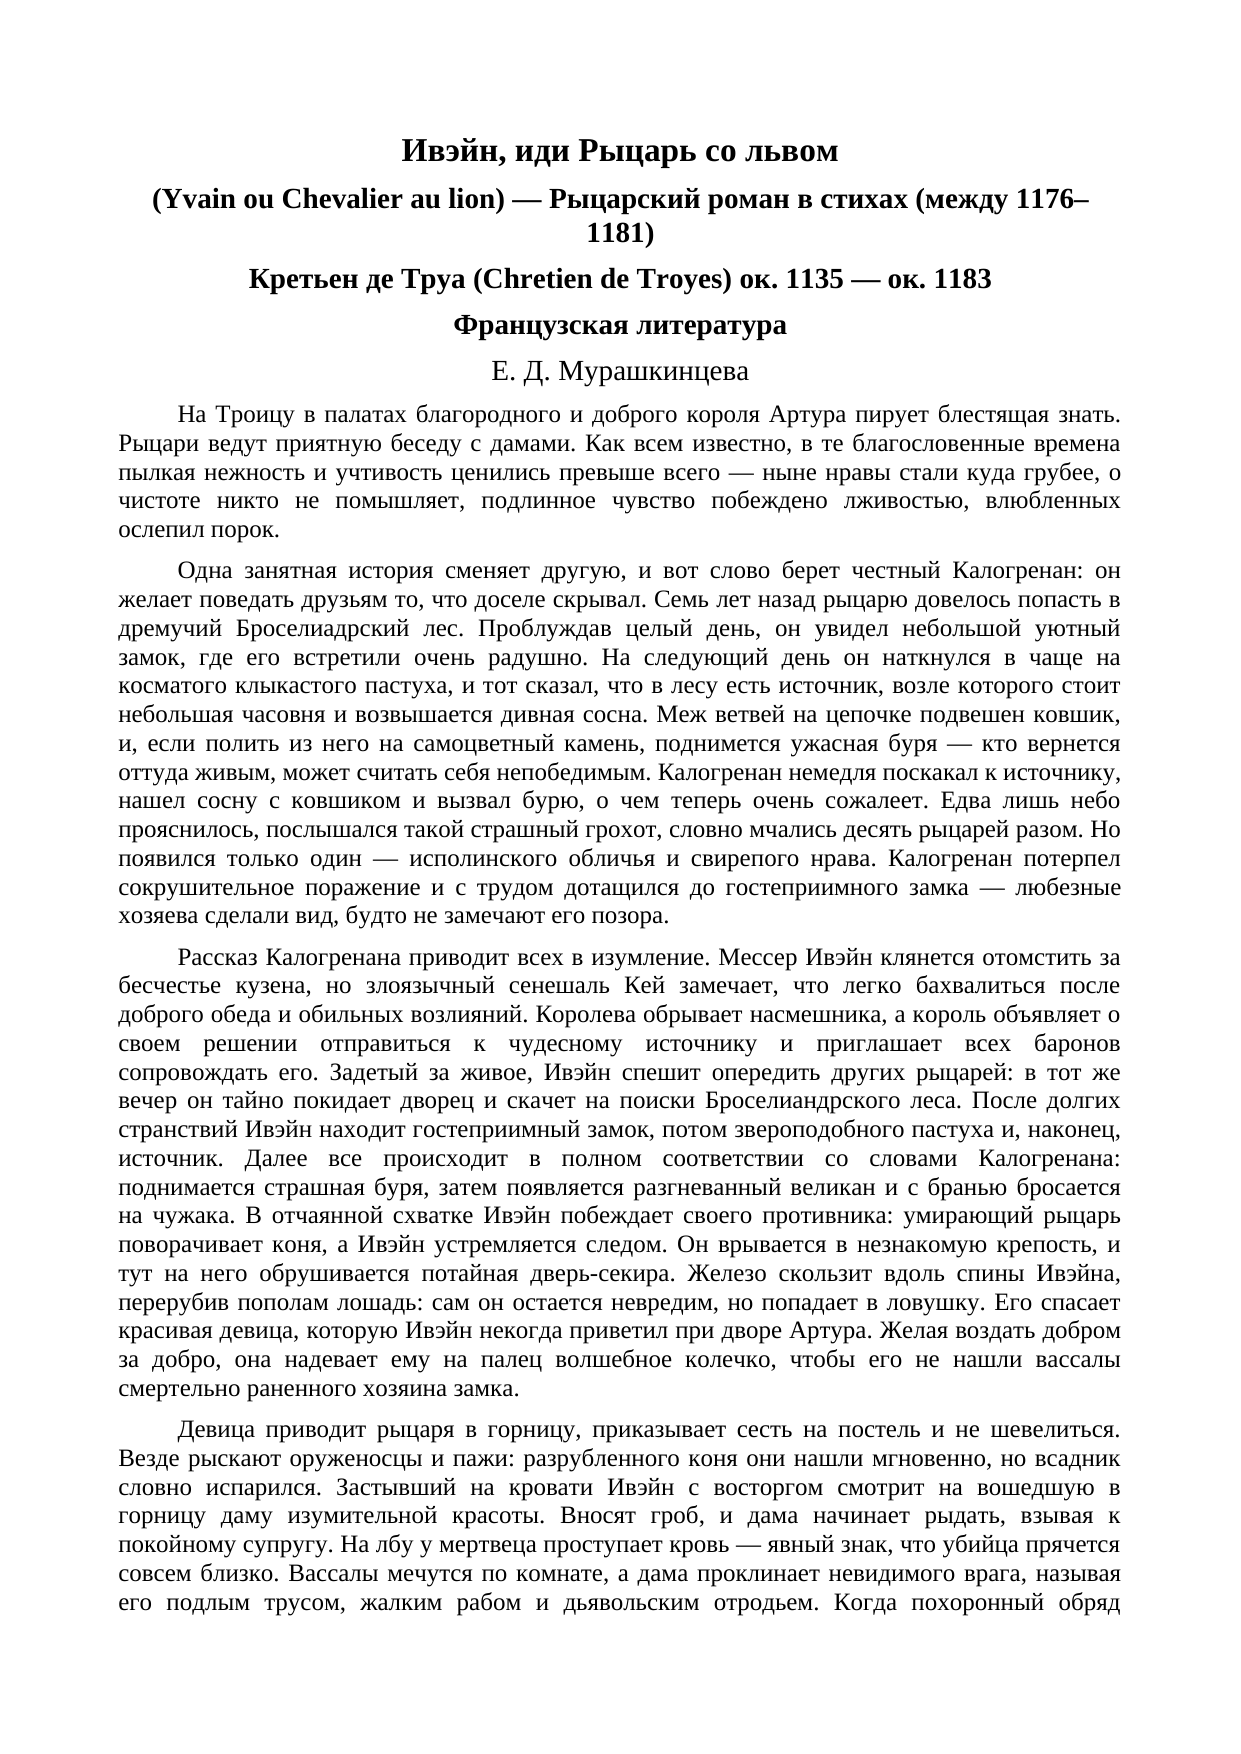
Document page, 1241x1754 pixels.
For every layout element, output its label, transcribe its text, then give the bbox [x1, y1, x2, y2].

text Ивэйн, иди Рыцарь со львом [118, 131, 1122, 169]
text Рассказ Калогренана приводит всех в изумление. Мессер Ивэйн клянется отомстить за бесчестье кузена, но злоязычный сенешаль Кей замечает, что легко бахвалиться после доброго обеда и обильных возлияний. Королева обрывает насмешника, а король объявляет о своем решении отправиться к чудесному источнику и приглашает всех баронов сопровождать его. Задетый за живое, Ивэйн спешит опередить других рыцарей: в тот же вечер он тайно покидает дворец и скачет на поиски Броселиандрского леса. После долгих странствий Ивэйн находит гостеприимный замок, потом звероподобного пастуха и, наконец, источник. Далее все происходит в полном соответствии со словами Калогренана: поднимается страшная буря, затем появляется разгневанный великан и с бранью бросается на чужака. В отчаянной схватке Ивэйн побеждает своего противника: умирающий рыцарь поворачивает коня, а Ивэйн устремляется следом. Он врывается в незнакомую крепость, и тут на него обрушивается потайная дверь-секира. Железо скользит вдоль спины Ивэйна, перерубив пополам лошадь: сам он остается невредим, но попадает в ловушку. Его спасает красивая девица, которую Ивэйн некогда приветил при дворе Артура. Желая воздать добром за добро, она надевает ему на палец волшебное колечко, чтобы его не нашли вассалы смертельно раненного хозяина замка. [118, 942, 1122, 1402]
text Е. Д. Мурашкинцева [118, 353, 1122, 387]
text На Троицу в палатах благородного и доброго короля Артура пирует блестящая знать. Рыцари ведут приятную беседу с дамами. Как всем известно, в те благословенные времена пылкая нежность и учтивость ценились превыше всего — ныне нравы стали куда грубее, о чистоте никто не помышляет, подлинное чувство побеждено лживостью, влюбленных ослепил порок. [118, 399, 1122, 543]
text (Yvain ou Chevalier au lion) — Рыцарский роман в стихах (между 1176–1181) [118, 181, 1122, 248]
text Одна занятная история сменяет другую, и вот слово берет честный Калогренан: он желает поведать друзьям то, что доселе скрывал. Семь лет назад рыцарю довелось попасть в дремучий Броселиадрский лес. Проблуждав целый день, он увидел небольшой уютный замок, где его встретили очень радушно. На следующий день он наткнулся в чаще на косматого клыкастого пастуха, и тот сказал, что в лесу есть источник, возле которого стоит небольшая часовня и возвышается дивная сосна. Меж ветвей на цепочке подвешен ковшик, и, если полить из него на самоцветный камень, поднимется ужасная буря — кто вернется оттуда живым, может считать себя непобедимым. Калогренан немедля поскакал к источнику, нашел сосну с ковшиком и вызвал бурю, о чем теперь очень сожалеет. Едва лишь небо прояснилось, послышался такой страшный грохот, словно мчались десять рыцарей разом. Но появился только один — исполинского обличья и свирепого нрава. Калогренан потерпел сокрушительное поражение и с трудом дотащился до гостеприимного замка — любезные хозяева сделали вид, будто не замечают его позора. [118, 555, 1122, 929]
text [118, 1414, 1122, 1615]
text Кретьен де Труа (Chretien de Troyes) ок. 1135 — ок. 1183 [118, 261, 1122, 294]
text Французская литература [118, 307, 1122, 341]
